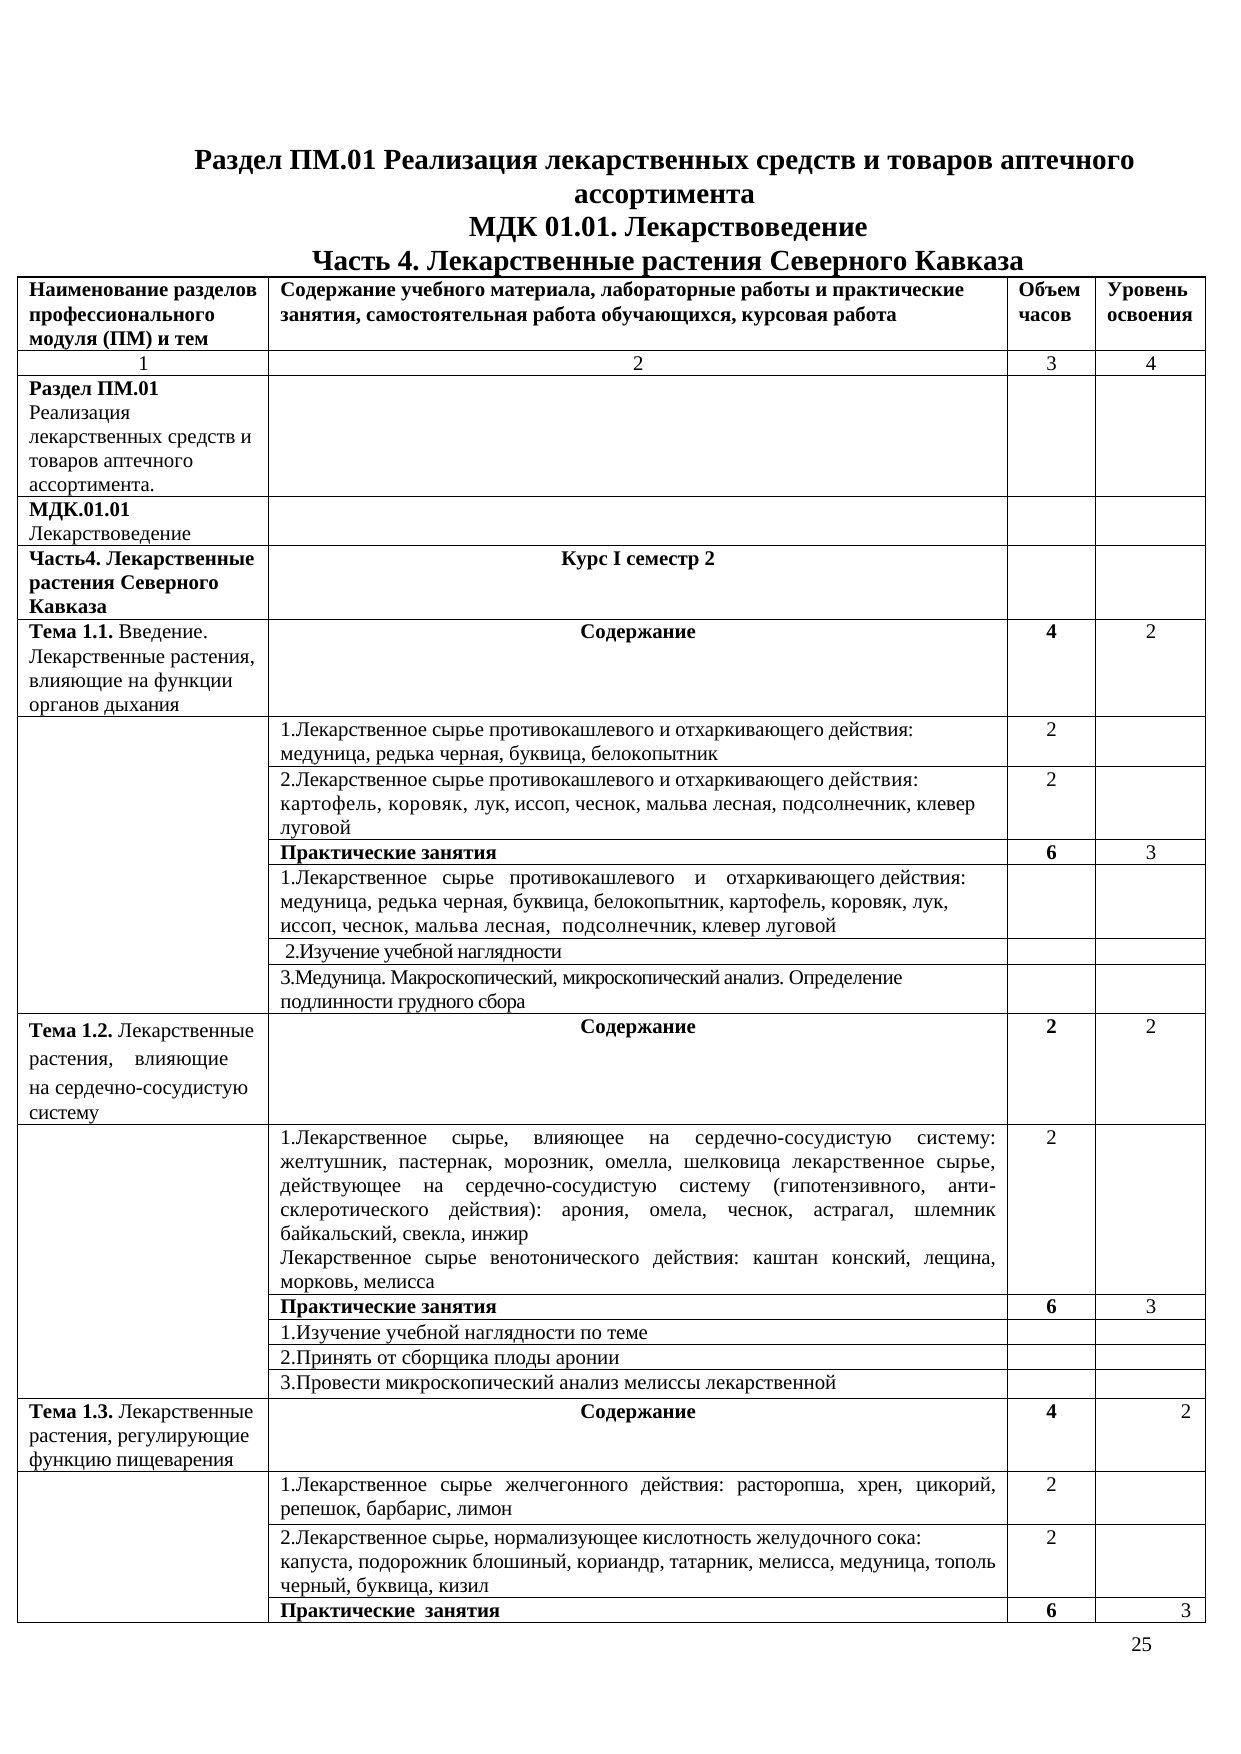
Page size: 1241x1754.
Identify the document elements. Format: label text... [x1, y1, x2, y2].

table_cell 2 [1096, 1399, 1205, 1471]
table_cell 2 [1008, 717, 1095, 766]
table_cell 2 [269, 351, 1007, 375]
table_cell 2.Изучение учебной наглядности [269, 939, 1007, 964]
table_cell [1096, 865, 1205, 937]
table_cell 2 [1096, 1014, 1205, 1124]
table_cell [1096, 1370, 1205, 1398]
table_header Наименование разделов профессионального модуля (ПМ) и тем [18, 278, 268, 349]
table_cell Содержание [269, 1014, 1007, 1124]
table_cell [1008, 1320, 1095, 1344]
table_cell Тема 1.1. Введение. Лекарственные растения, влияющие на функции органов дыхания [18, 620, 268, 716]
table_cell [1096, 939, 1205, 964]
table_cell 4 [1008, 620, 1095, 716]
table_cell [269, 497, 1007, 545]
text Раздел ПМ.01 Реализация лекарственных средств и товаров аптечного ассортимента [177, 142, 1152, 209]
table_cell [1096, 546, 1205, 618]
table_cell Тема 1.3. Лекарственные растения, регулирующие функцию пищеварения [18, 1399, 268, 1471]
text МДК 01.01. Лекарствоведение [177, 209, 1152, 243]
table_cell [269, 376, 1007, 496]
table_cell 3.Провести микроскопический анализ мелиссы лекарственной [269, 1370, 1007, 1398]
table_cell [1096, 1472, 1205, 1523]
table_cell 1.Лекарственное сырье противокашлевого и отхаркивающего действия: медуница, редька черная, буквица, белокопытник [269, 717, 1007, 766]
table_cell [1008, 965, 1095, 1013]
table_cell 2 [1096, 620, 1205, 716]
table_cell 6 [1008, 1295, 1095, 1318]
table_cell [1096, 1345, 1205, 1369]
table_cell [1096, 497, 1205, 545]
table_cell Курс I семестр 2 [269, 546, 1007, 618]
table_cell 1.Изучение учебной наглядности по теме [269, 1320, 1007, 1344]
table_cell 1 [18, 351, 268, 375]
table_cell Тема 1.2. Лекарственные растения, влияющие на сердечно-сосудистую систему [18, 1014, 268, 1124]
table_cell Практические занятия [269, 840, 1007, 864]
table_cell [1096, 965, 1205, 1013]
table_cell 3 [1008, 351, 1095, 375]
table_cell 2 [1008, 767, 1095, 839]
table_cell [1008, 497, 1095, 545]
table_cell 2.Лекарственное сырье, нормализующее кислотность желудочного сока: капуста, подорожник блошиный, кориандр, татарник, мелисса, медуница, тополь черный, буквица, кизил [269, 1525, 1007, 1597]
text Часть 4. Лекарственные растения Северного Кавказа [177, 243, 1152, 276]
table_cell [18, 717, 268, 1013]
table_cell [1096, 1525, 1205, 1597]
table_cell [1008, 1370, 1095, 1398]
table_cell [18, 1472, 268, 1622]
table_cell [1096, 1125, 1205, 1293]
table_cell Раздел ПМ.01 Реализация лекарственных средств и товаров аптечного ассортимента. [18, 376, 268, 496]
table_cell 1.Лекарственное сырье, влияющее на сердечно-сосудистую систему: желтушник, пастернак, морозник, омелла, шелковица лекарственное сырье, действующее на сердечно-сосудистую систему (гипотензивного, антисклеротического действия): арония, омела, чеснок, астрагал, шлемник байкальский, свекла, инжир Лекарственное сырье венотонического действия: каштан конский, лещина, морковь, мелисса [269, 1125, 1007, 1293]
table_cell 4 [1096, 351, 1205, 375]
table_cell 4 [1008, 1399, 1095, 1471]
table_cell МДК.01.01 Лекарствоведение [18, 497, 268, 545]
table_cell Содержание [269, 1399, 1007, 1471]
table_header Содержание учебного материала, лабораторные работы и практические занятия, самостоятельная работа обучающихся, курсовая работа [269, 278, 1007, 349]
table_header Уровень освоения [1096, 278, 1205, 349]
table_cell 6 [1008, 1598, 1095, 1622]
table_cell 2 [1008, 1472, 1095, 1523]
table_cell Практические занятия [269, 1295, 1007, 1318]
table_cell [1008, 865, 1095, 937]
table_cell 2 [1008, 1525, 1095, 1597]
table_cell [1008, 546, 1095, 618]
table_cell [1008, 1345, 1095, 1369]
table_cell Практические занятия [269, 1598, 1007, 1622]
table_cell 1.Лекарственное сырье противокашлевого и отхаркивающего действия: медуница, редька черная, буквица, белокопытник, картофель, коровяк, лук, иссоп, чеснок, мальва лесная, подсолнечник, клевер луговой [269, 865, 1007, 937]
table_cell [1096, 767, 1205, 839]
table_cell [1096, 376, 1205, 496]
table_cell 1.Лекарственное сырье желчегонного действия: расторопша, хрен, цикорий, репешок, барбарис, лимон [269, 1472, 1007, 1523]
table_cell 2.Лекарственное сырье противокашлевого и отхаркивающего действия: картофель, коровяк, лук, иссоп, чеснок, мальва лесная, подсолнечник, клевер луговой [269, 767, 1007, 839]
table_cell 6 [1008, 840, 1095, 864]
table_cell [1096, 1320, 1205, 1344]
table_cell Часть4. Лекарственные растения Северного Кавказа [18, 546, 268, 618]
table_cell Содержание [269, 620, 1007, 716]
table_cell 2 [1008, 1014, 1095, 1124]
table_cell 3 [1096, 1598, 1205, 1622]
table_cell [1008, 939, 1095, 964]
table_cell 2 [1008, 1125, 1095, 1293]
table_cell 3.Медуница. Макроскопический, микроскопический анализ. Определение подлинности грудного сбора [269, 965, 1007, 1013]
table_cell 3 [1096, 1295, 1205, 1318]
table_cell [1096, 717, 1205, 766]
table_cell 3 [1096, 840, 1205, 864]
table_cell 2.Принять от сборщика плоды аронии [269, 1345, 1007, 1369]
table_cell [18, 1125, 268, 1398]
table_cell [1008, 376, 1095, 496]
table_header Объем часов [1008, 278, 1095, 349]
